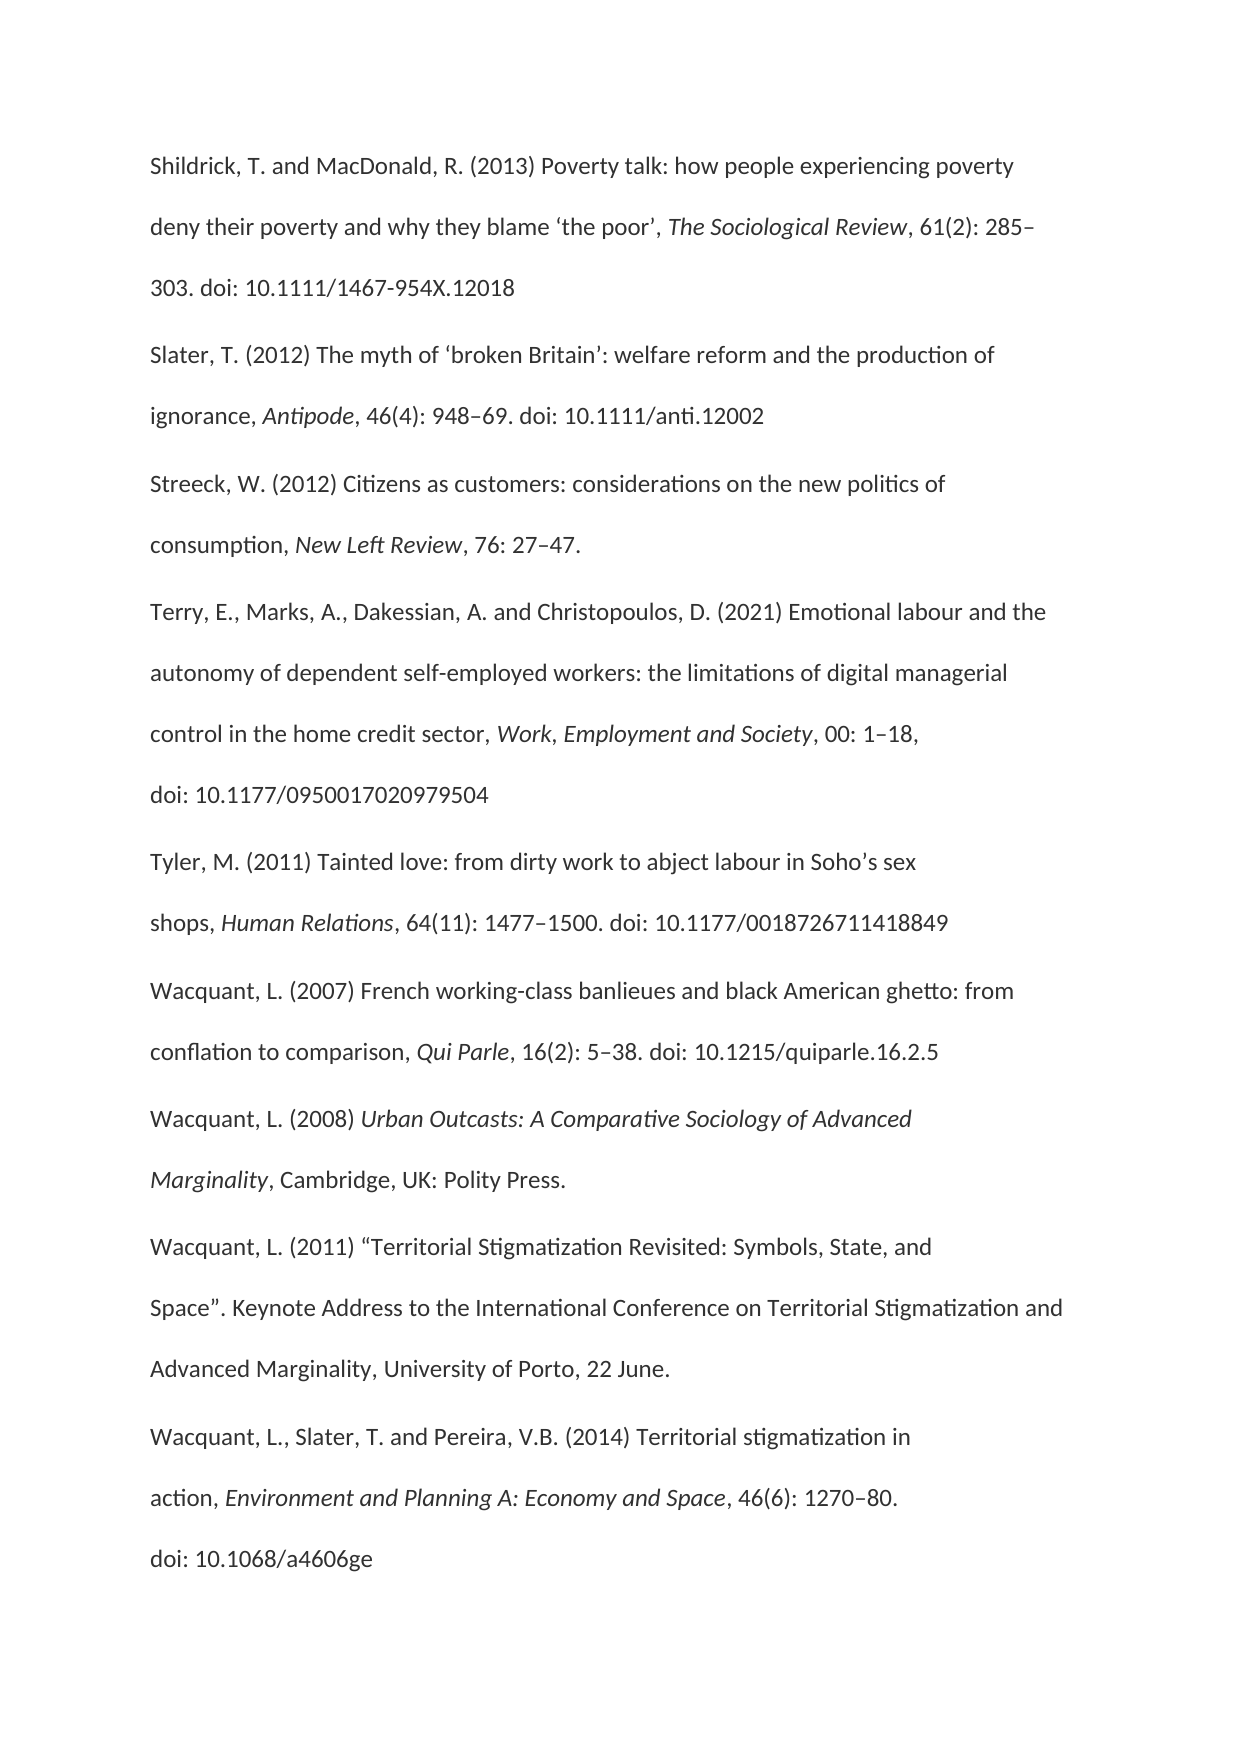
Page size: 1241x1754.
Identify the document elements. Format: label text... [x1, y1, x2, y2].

text Streeck, W. (2012) Citizens as customers: considerations on the new politics of consumption, New Left Review, 76: 27–47. [150, 468, 1065, 559]
text Terry, E., Marks, A., Dakessian, A. and Christopoulos, D. (2021) Emotional labour and the autonomy of dependent self-employed workers: the limitations of digital managerial control in the home credit sector, Work, Employment and Society, 00: 1–18, doi: 10.1177/0950017020979504 [150, 596, 1065, 810]
text Wacquant, L. (2007) French working-class banlieues and black American ghetto: from conflation to comparison, Qui Parle, 16(2): 5–38. doi: 10.1215/quiparle.16.2.5 [150, 975, 1065, 1066]
text Wacquant, L. (2011) “Territorial Stigmatization Revisited: Symbols, State, and Space”. Keynote Address to the International Conference on Territorial Stigmatization and Advanced Marginality, University of Porto, 22 June. [150, 1231, 1065, 1384]
text Shildrick, T. and MacDonald, R. (2013) Poverty talk: how people experiencing poverty deny their poverty and why they blame ‘the poor’, The Sociological Review, 61(2): 285–303. doi: 10.1111/1467-954X.12018 [150, 150, 1065, 303]
text Tyler, M. (2011) Tainted love: from dirty work to abject labour in Soho’s sex shops, Human Relations, 64(11): 1477–1500. doi: 10.1177/0018726711418849 [150, 846, 1065, 938]
text Wacquant, L. (2008) Urban Outcasts: A Comparative Sociology of Advanced Marginality, Cambridge, UK: Polity Press. [150, 1103, 1065, 1195]
text Wacquant, L., Slater, T. and Pereira, V.B. (2014) Territorial stigmatization in action, Environment and Planning A: Economy and Space, 46(6): 1270–80. doi: 10.1068/a4606ge [150, 1421, 1065, 1573]
text Slater, T. (2012) The myth of ‘broken Britain’: welfare reform and the production of ignorance, Antipode, 46(4): 948–69. doi: 10.1111/anti.12002 [150, 339, 1065, 431]
